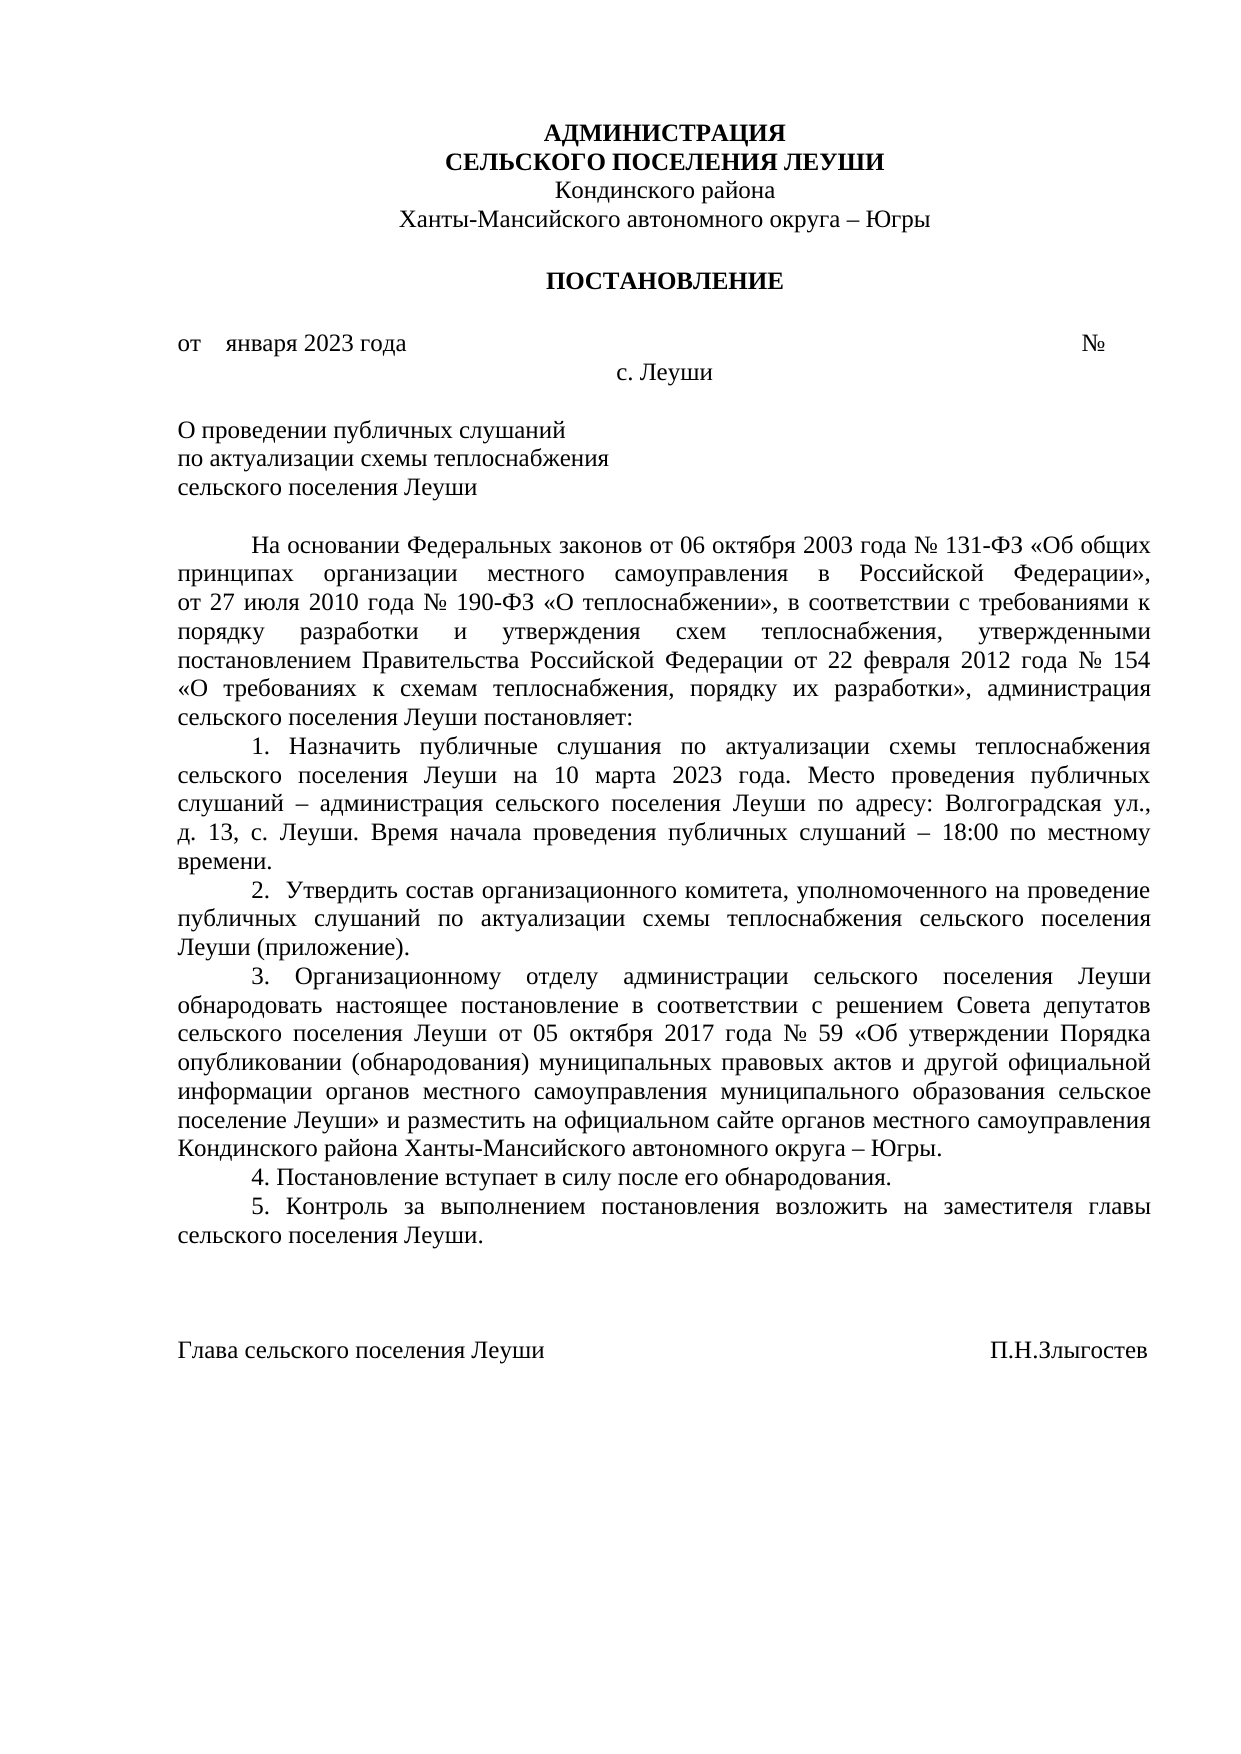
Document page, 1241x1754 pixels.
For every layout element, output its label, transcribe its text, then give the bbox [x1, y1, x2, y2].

list 4. Постановление вступает в силу после его обнародования. [177, 1162, 1152, 1191]
text Кондинского района [177, 176, 1152, 204]
text по актуализации схемы теплоснабжения [177, 443, 1152, 472]
text Глава сельского поселения Леуши П.Н.Злыгостев [177, 1335, 1152, 1363]
text 2. Утвердить состав организационного комитета, уполномоченного на проведение публичных слушаний по актуализации схемы теплоснабжения сельского поселения Леуши (приложение). [177, 875, 1152, 961]
text Ханты-Мансийского автономного округа – Югры [177, 204, 1152, 233]
text сельского поселения Леуши [177, 472, 1152, 501]
text СЕЛЬСКОГО ПОСЕЛЕНИЯ ЛЕУШИ [177, 147, 1152, 176]
text 3. Организационному отделу администрации сельского поселения Леуши обнародовать настоящее постановление в соответствии с решением Совета депутатов сельского поселения Леуши от 05 октября 2017 года № 59 «Об утверждении Порядка опубликовании (обнародования) муниципальных правовых актов и другой официальной информации органов местного самоуправления муниципального образования сельское поселение Леуши» и разместить на официальном сайте органов местного самоуправления Кондинского района Ханты-Мансийского автономного округа – Югры. [177, 961, 1152, 1162]
text 1. Назначить публичные слушания по актуализации схемы теплоснабжения сельского поселения Леуши на 10 марта 2023 года. Место проведения публичных слушаний – администрация сельского поселения Леуши по адресу: Волгоградская ул., д. 13, с. Леуши. Время начала проведения публичных слушаний – 18:00 по местному времени. [177, 731, 1152, 875]
text с. Леуши [177, 357, 1152, 386]
text На основании Федеральных законов от 06 октября 2003 года № 131-ФЗ «Об общих принципах организации местного самоуправления в Российской Федерации», от 27 июля 2010 года № 190-ФЗ «О теплоснабжении», в соответствии с требованиями к порядку разработки и утверждения схем теплоснабжения, утвержденными постановлением Правительства Российской Федерации от 22 февраля 2012 года № 154 «О требованиях к схемам теплоснабжения, порядку их разработки», администрация сельского поселения Леуши постановляет: [177, 530, 1152, 731]
text 5. Контроль за выполнением постановления возложить на заместителя главы сельского поселения Леуши. [177, 1191, 1152, 1248]
text О проведении публичных слушаний [177, 415, 1152, 443]
text ПОСТАНОВЛЕНИЕ [177, 266, 1152, 295]
text от января 2023 года № [177, 328, 1152, 357]
text АДМИНИСТРАЦИЯ [177, 118, 1152, 147]
